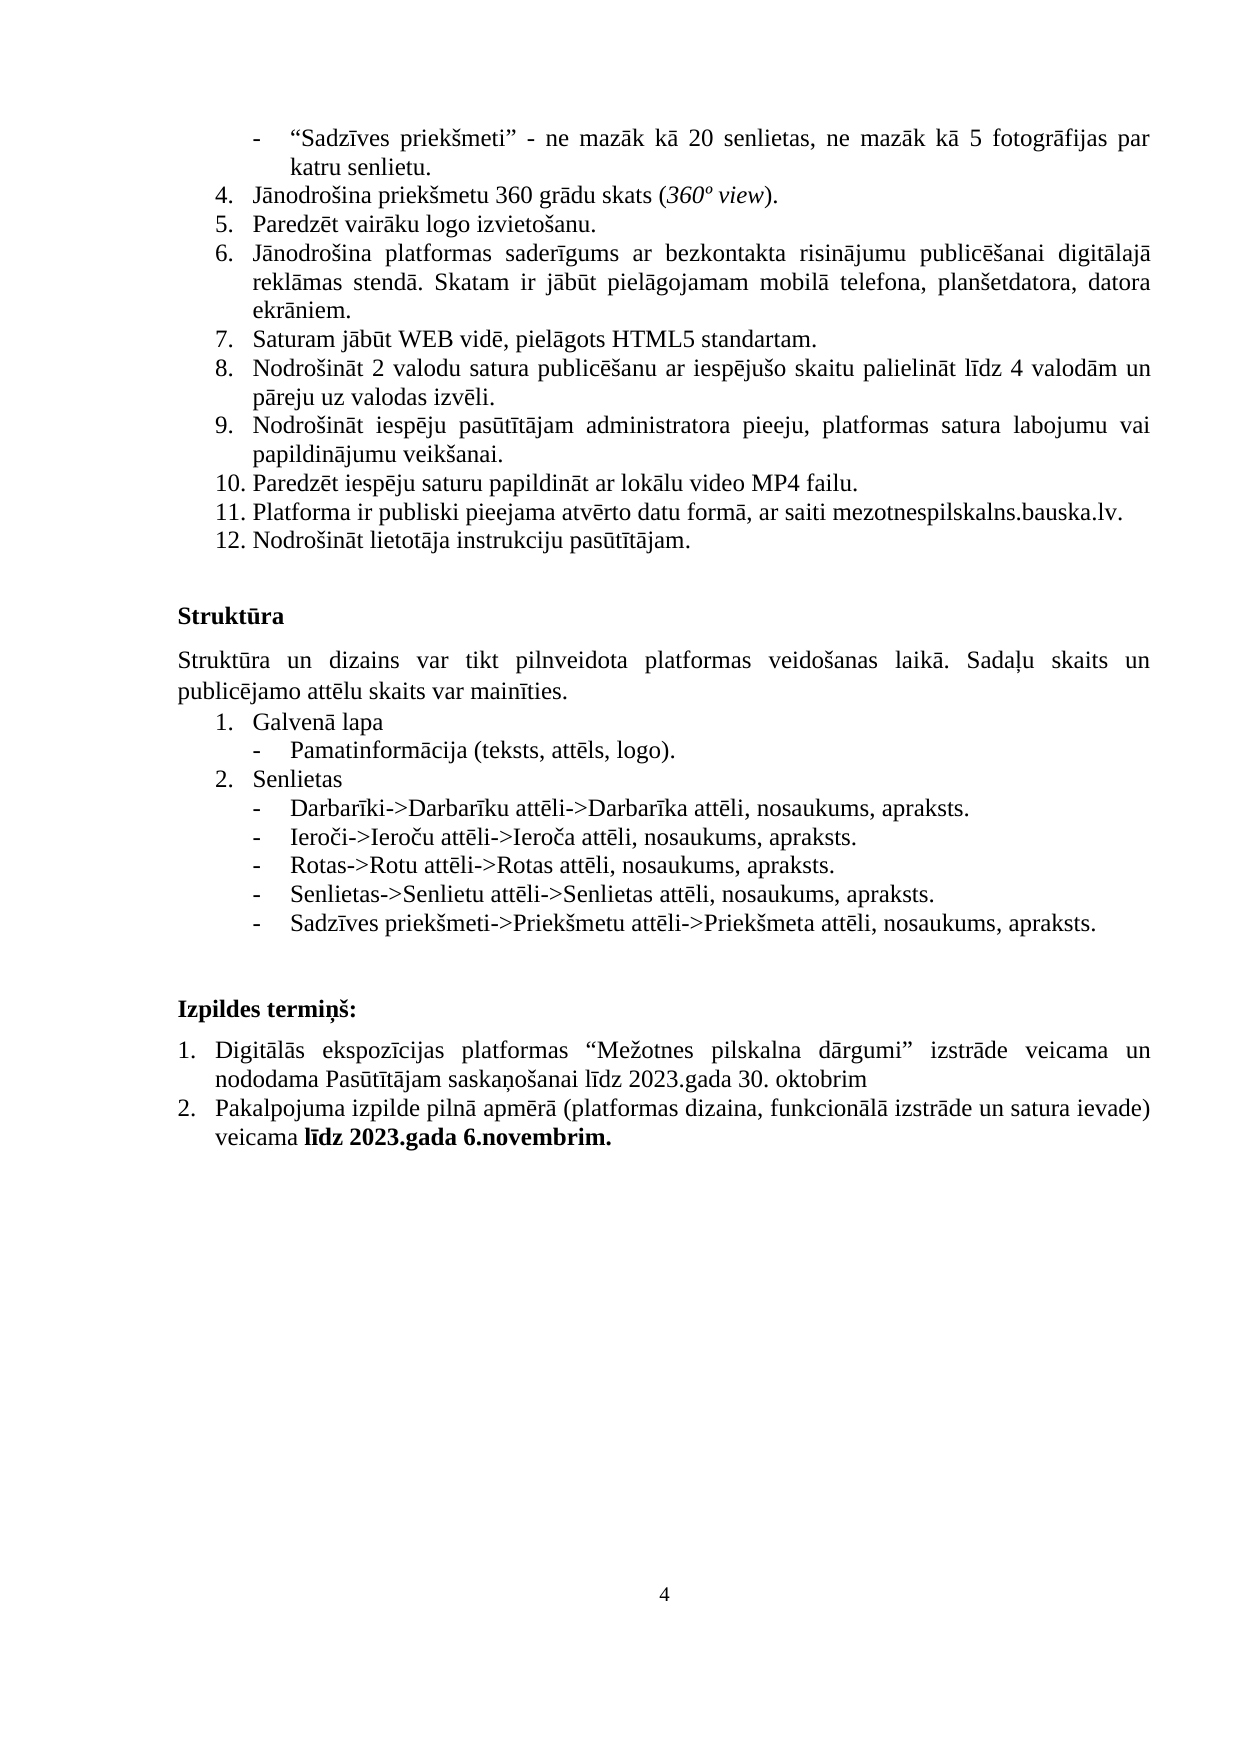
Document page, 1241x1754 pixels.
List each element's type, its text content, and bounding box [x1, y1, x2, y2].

list Sadzīves priekšmeti->Priekšmetu attēli->Priekšmeta attēli, nosaukums, apraksts. [252, 908, 1152, 937]
list Pamatinformācija (teksts, attēls, logo). [252, 736, 1152, 764]
list Darbarīki->Darbarīku attēli->Darbarīka attēli, nosaukums, apraksts. [252, 793, 1152, 822]
list Digitālās ekspozīcijas platformas “Mežotnes pilskalna dārgumi” izstrāde veicama un nododama Pasūtītājam saskaņošanai līdz 2023.gada 30. oktobrim [177, 1036, 1152, 1093]
list Galvenā lapa [215, 707, 1152, 736]
list Ieroči->Ieroču attēli->Ieroča attēli, nosaukums, apraksts. [252, 822, 1152, 851]
list Saturam jābūt WEB vidē, pielāgots HTML5 standartam. [215, 324, 1152, 353]
list Paredzēt iespēju saturu papildināt ar lokālu video MP4 failu. [215, 468, 1152, 497]
list Jānodrošina platformas saderīgums ar bezkontakta risinājumu publicēšanai digitālajā reklāmas stendā. Skatam ir jābūt pielāgojamam mobilā telefona, planšetdatora, datora ekrāniem. [215, 238, 1152, 324]
list Senlietas [215, 764, 1152, 793]
list Nodrošināt lietotāja instrukciju pasūtītājam. [215, 526, 1152, 554]
list Paredzēt vairāku logo izvietošanu. [215, 209, 1152, 238]
list “Sadzīves priekšmeti” - ne mazāk kā 20 senlietas, ne mazāk kā 5 fotogrāfijas par katru senlietu. [252, 123, 1152, 181]
list Platforma ir publiski pieejama atvērto datu formā, ar saiti mezotnespilskalns.bauska.lv. [215, 497, 1152, 526]
list Jānodrošina priekšmetu 360 grādu skats (360º view). [215, 181, 1152, 209]
text Izpildes termiņš: [177, 994, 1152, 1023]
text Struktūra [177, 601, 1152, 630]
text Struktūra un dizains var tikt pilnveidota platformas veidošanas laikā. Sadaļu skaits un publicējamo attēlu skaits var mainīties. [177, 645, 1152, 704]
list Rotas->Rotu attēli->Rotas attēli, nosaukums, apraksts. [252, 851, 1152, 879]
list Nodrošināt iespēju pasūtītājam administratora pieeju, platformas satura labojumu vai papildinājumu veikšanai. [215, 411, 1152, 468]
list Senlietas->Senlietu attēli->Senlietas attēli, nosaukums, apraksts. [252, 879, 1152, 908]
list Nodrošināt 2 valodu satura publicēšanu ar iespējušo skaitu palielināt līdz 4 valodām un pāreju uz valodas izvēli. [215, 353, 1152, 411]
list Pakalpojuma izpilde pilnā apmērā (platformas dizaina, funkcionālā izstrāde un satura ievade) veicama līdz 2023.gada 6.novembrim. [177, 1093, 1152, 1151]
